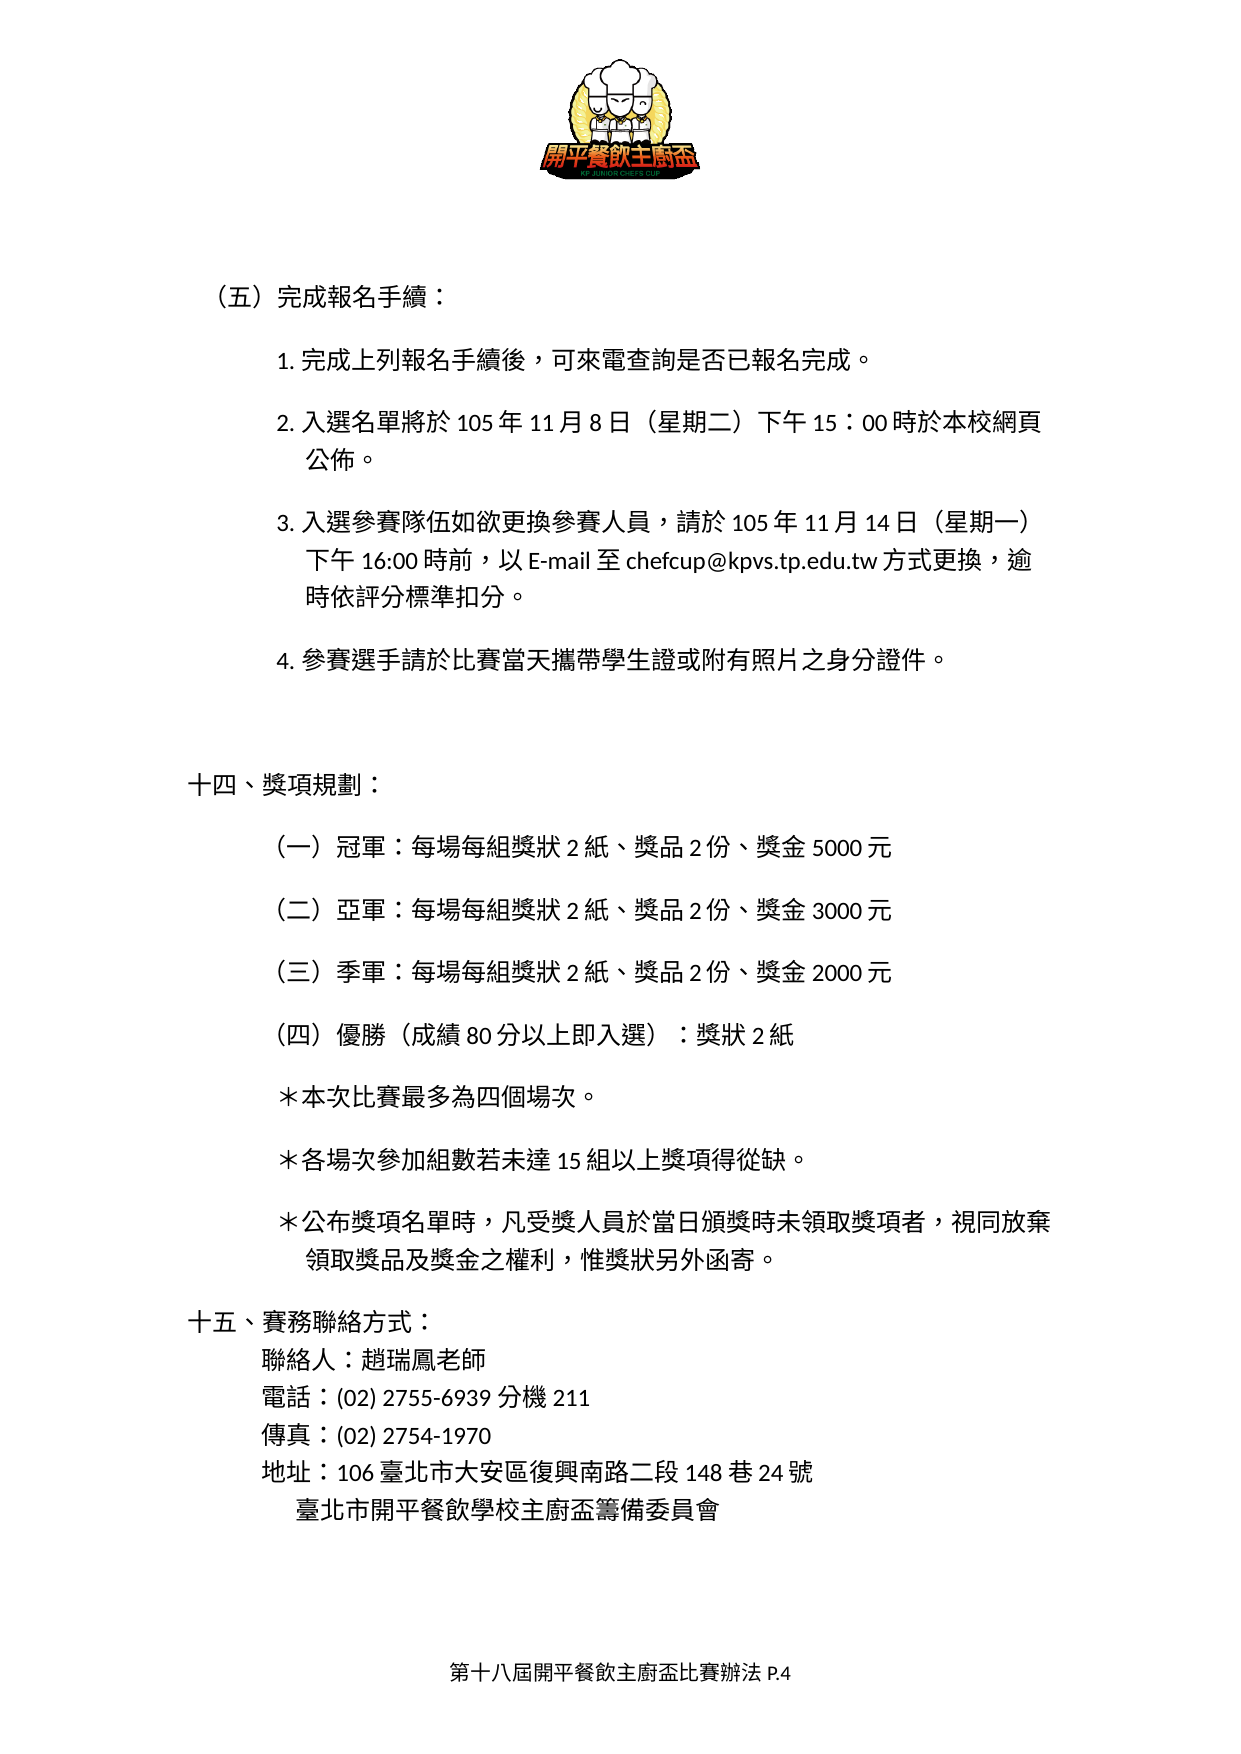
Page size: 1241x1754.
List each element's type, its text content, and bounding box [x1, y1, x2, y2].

text （一）冠軍：每場每組獎狀2紙、獎品2份、獎金5000元 [261, 827, 1053, 865]
text （二）亞軍：每場每組獎狀2紙、獎品2份、獎金3000元 [261, 890, 1053, 927]
text 聯絡人：趙瑞鳳老師 [261, 1340, 1053, 1377]
text 傳真：(02) 2754-1970 地址：106臺北市大安區復興南路二段148 巷24號 臺北市開平餐飲學校主廚盃籌備委員會 [261, 1415, 1053, 1527]
text ＊各場次參加組數若未達15組以上獎項得從缺。 [276, 1140, 1053, 1177]
text ＊公布獎項名單時，凡受獎人員於當日頒獎時未領取獎項者，視同放棄領取獎品及獎金之權利，惟獎狀另外函寄。 [276, 1202, 1053, 1277]
text 4. 參賽選手請於比賽當天攜帶學生證或附有照片之身分證件。 [276, 640, 1053, 677]
text 3. 入選參賽隊伍如欲更換參賽人員，請於105年11月14日（星期一）下午16:00時前，以E-mail至chefcup@kpvs.tp.edu.tw方式更換，逾時依評分標準扣分。 [276, 502, 1053, 615]
text ＊本次比賽最多為四個場次。 [276, 1077, 1053, 1115]
text 電話：(02) 2755-6939 分機211 [261, 1377, 1053, 1415]
text （五）完成報名手續： [202, 277, 1053, 315]
text 十五、賽務聯絡方式： [187, 1302, 1053, 1340]
picture [539, 59, 701, 180]
text 1. 完成上列報名手續後，可來電查詢是否已報名完成。 [276, 340, 1053, 377]
text （三）季軍：每場每組獎狀2紙、獎品2份、獎金2000元 [261, 952, 1053, 990]
text （四）優勝（成績80分以上即入選）：獎狀2紙 [261, 1015, 1053, 1052]
text 2. 入選名單將於105年11月8日（星期二）下午15：00時於本校網頁公佈。 [276, 402, 1053, 477]
text 十四、獎項規劃： [187, 765, 1053, 802]
